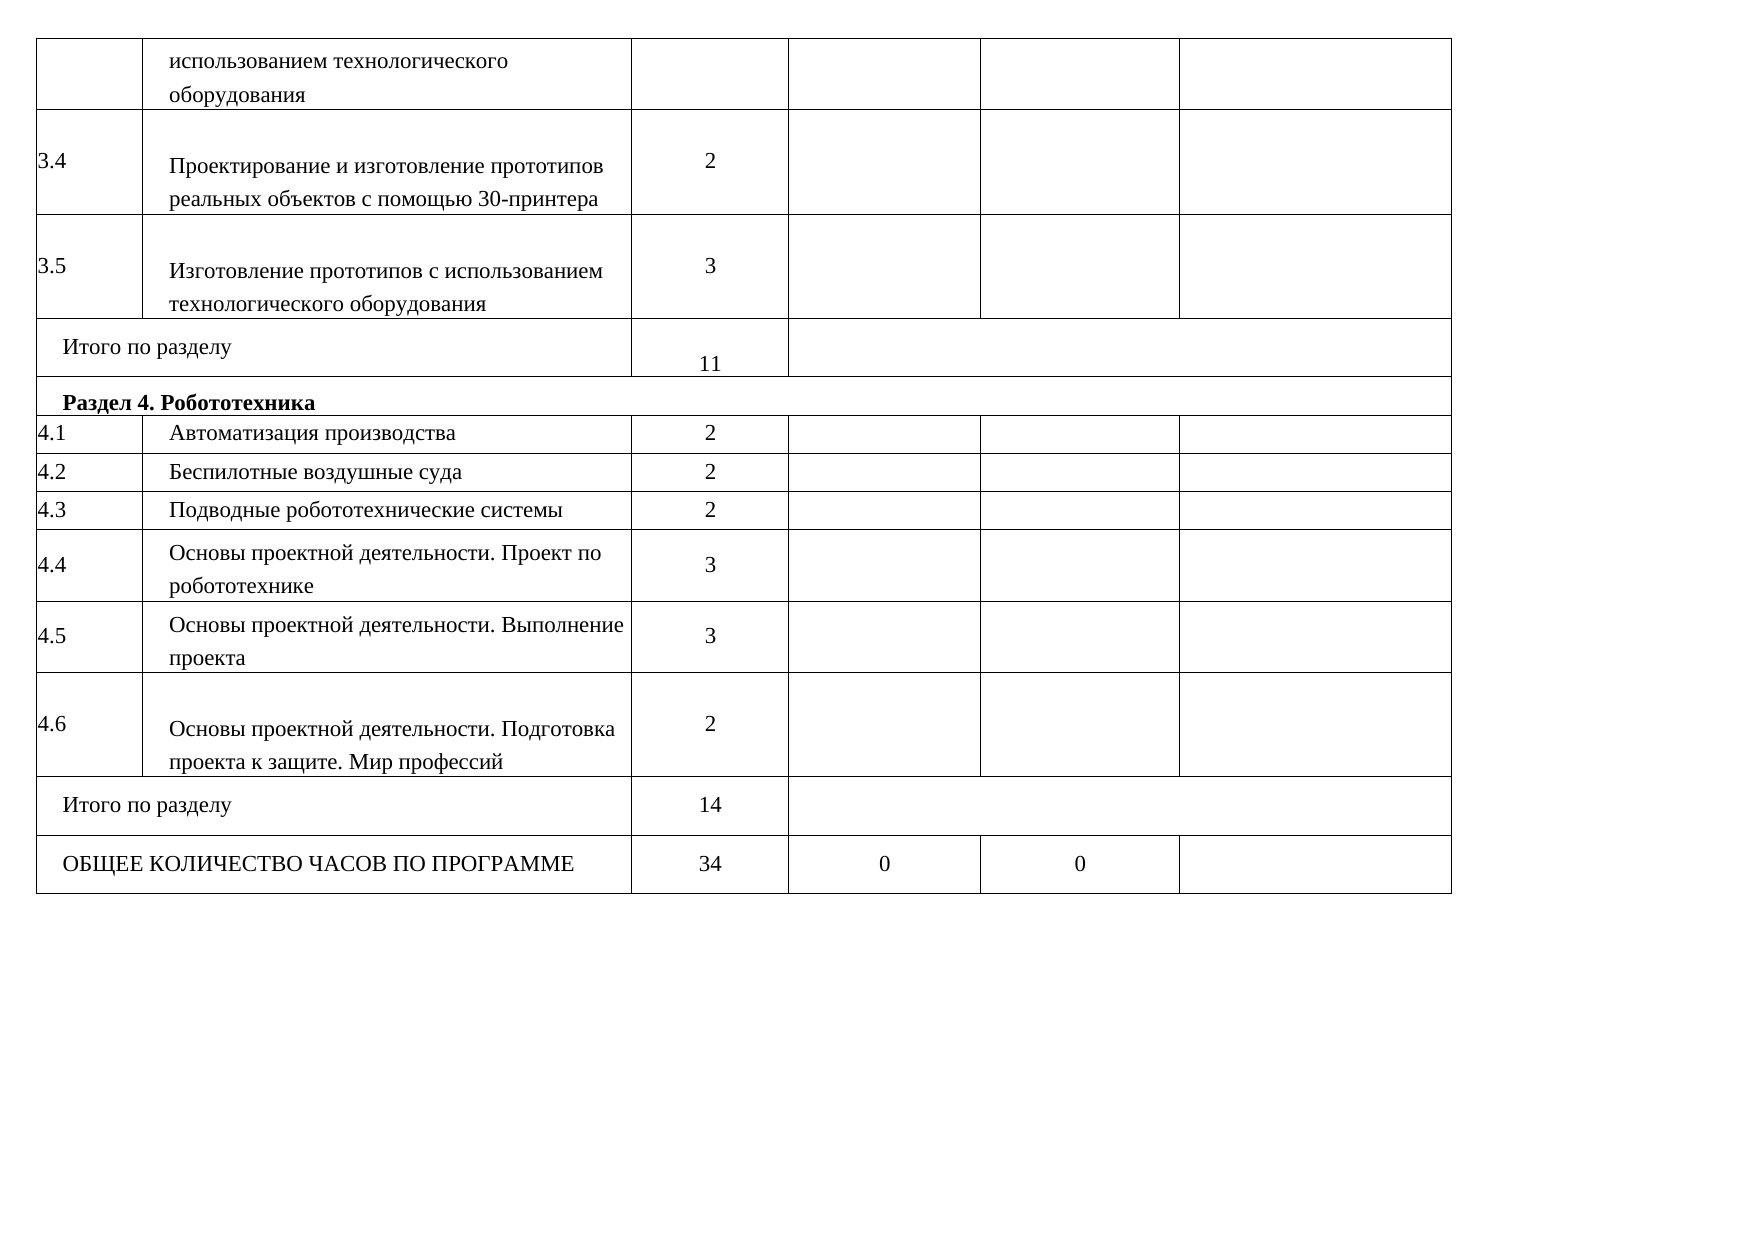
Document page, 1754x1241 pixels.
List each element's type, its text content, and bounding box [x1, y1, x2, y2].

table_cell [1180, 530, 1451, 601]
table_header [1180, 39, 1451, 109]
table_cell 34 [632, 836, 788, 893]
table_cell [789, 777, 1451, 834]
table_cell [1180, 602, 1451, 672]
table_cell 2 [632, 416, 788, 452]
table_cell Основы проектной деятельности. Выполнение проекта [143, 602, 631, 672]
table_cell [981, 110, 1179, 213]
table_cell 2 [632, 454, 788, 491]
table_header [37, 39, 142, 109]
table_cell [981, 215, 1179, 318]
table_cell Подводные робототехнические системы [143, 492, 631, 529]
table_cell [981, 602, 1179, 672]
table_cell 14 [632, 777, 788, 834]
table_cell [1180, 454, 1451, 491]
table_header [632, 39, 788, 109]
table_header [981, 39, 1179, 109]
table_cell [1180, 836, 1451, 893]
table_cell Автоматизация производства [143, 416, 631, 452]
table_cell [789, 602, 980, 672]
table_cell 4.6 [37, 673, 142, 776]
table_cell 4.5 [37, 602, 142, 672]
table_cell [789, 319, 1451, 376]
table_cell [981, 673, 1179, 776]
table_cell [1180, 416, 1451, 452]
table_cell 3 [632, 602, 788, 672]
table_cell [789, 215, 980, 318]
table_cell 4.2 [37, 454, 142, 491]
table_cell 4.1 [37, 416, 142, 452]
table_cell [981, 530, 1179, 601]
table_cell 2 [632, 673, 788, 776]
table_cell 0 [981, 836, 1179, 893]
table_cell 2 [632, 492, 788, 529]
table_cell [1180, 110, 1451, 213]
table_header использованием технологического оборудования [143, 39, 631, 109]
table_cell Основы проектной деятельности. Проект по робототехнике [143, 530, 631, 601]
table_header [789, 39, 980, 109]
table_cell [789, 492, 980, 529]
table_cell Раздел 4. Робототехника [37, 377, 1451, 414]
table_cell [789, 454, 980, 491]
table_cell 3.4 [37, 110, 142, 213]
table_cell 11 [632, 319, 788, 376]
table_cell [789, 110, 980, 213]
table_cell Изготовление прототипов с использованием технологического оборудования [143, 215, 631, 318]
table_cell [981, 416, 1179, 452]
table_cell 4.3 [37, 492, 142, 529]
table_cell 3 [632, 530, 788, 601]
table_cell Проектирование и изготовление прототипов реальных объектов с помощью 30-принтера [143, 110, 631, 213]
table_cell [789, 416, 980, 452]
table_cell 4.4 [37, 530, 142, 601]
table_cell 3.5 [37, 215, 142, 318]
table_cell [1180, 215, 1451, 318]
table_cell [1180, 492, 1451, 529]
table_cell [789, 530, 980, 601]
table_cell [981, 492, 1179, 529]
table_cell ОБЩЕЕ КОЛИЧЕСТВО ЧАСОВ ПО ПРОГРАММЕ [37, 836, 631, 893]
table_cell Беспилотные воздушные суда [143, 454, 631, 491]
table_cell [981, 454, 1179, 491]
table_cell [1180, 673, 1451, 776]
table_cell Основы проектной деятельности. Подготовка проекта к защите. Мир профессий [143, 673, 631, 776]
table_cell Итого по разделу [37, 777, 631, 834]
table_cell 3 [632, 215, 788, 318]
table_cell 2 [632, 110, 788, 213]
table_cell [789, 673, 980, 776]
table_cell 0 [789, 836, 980, 893]
table_cell Итого по разделу [37, 319, 631, 376]
